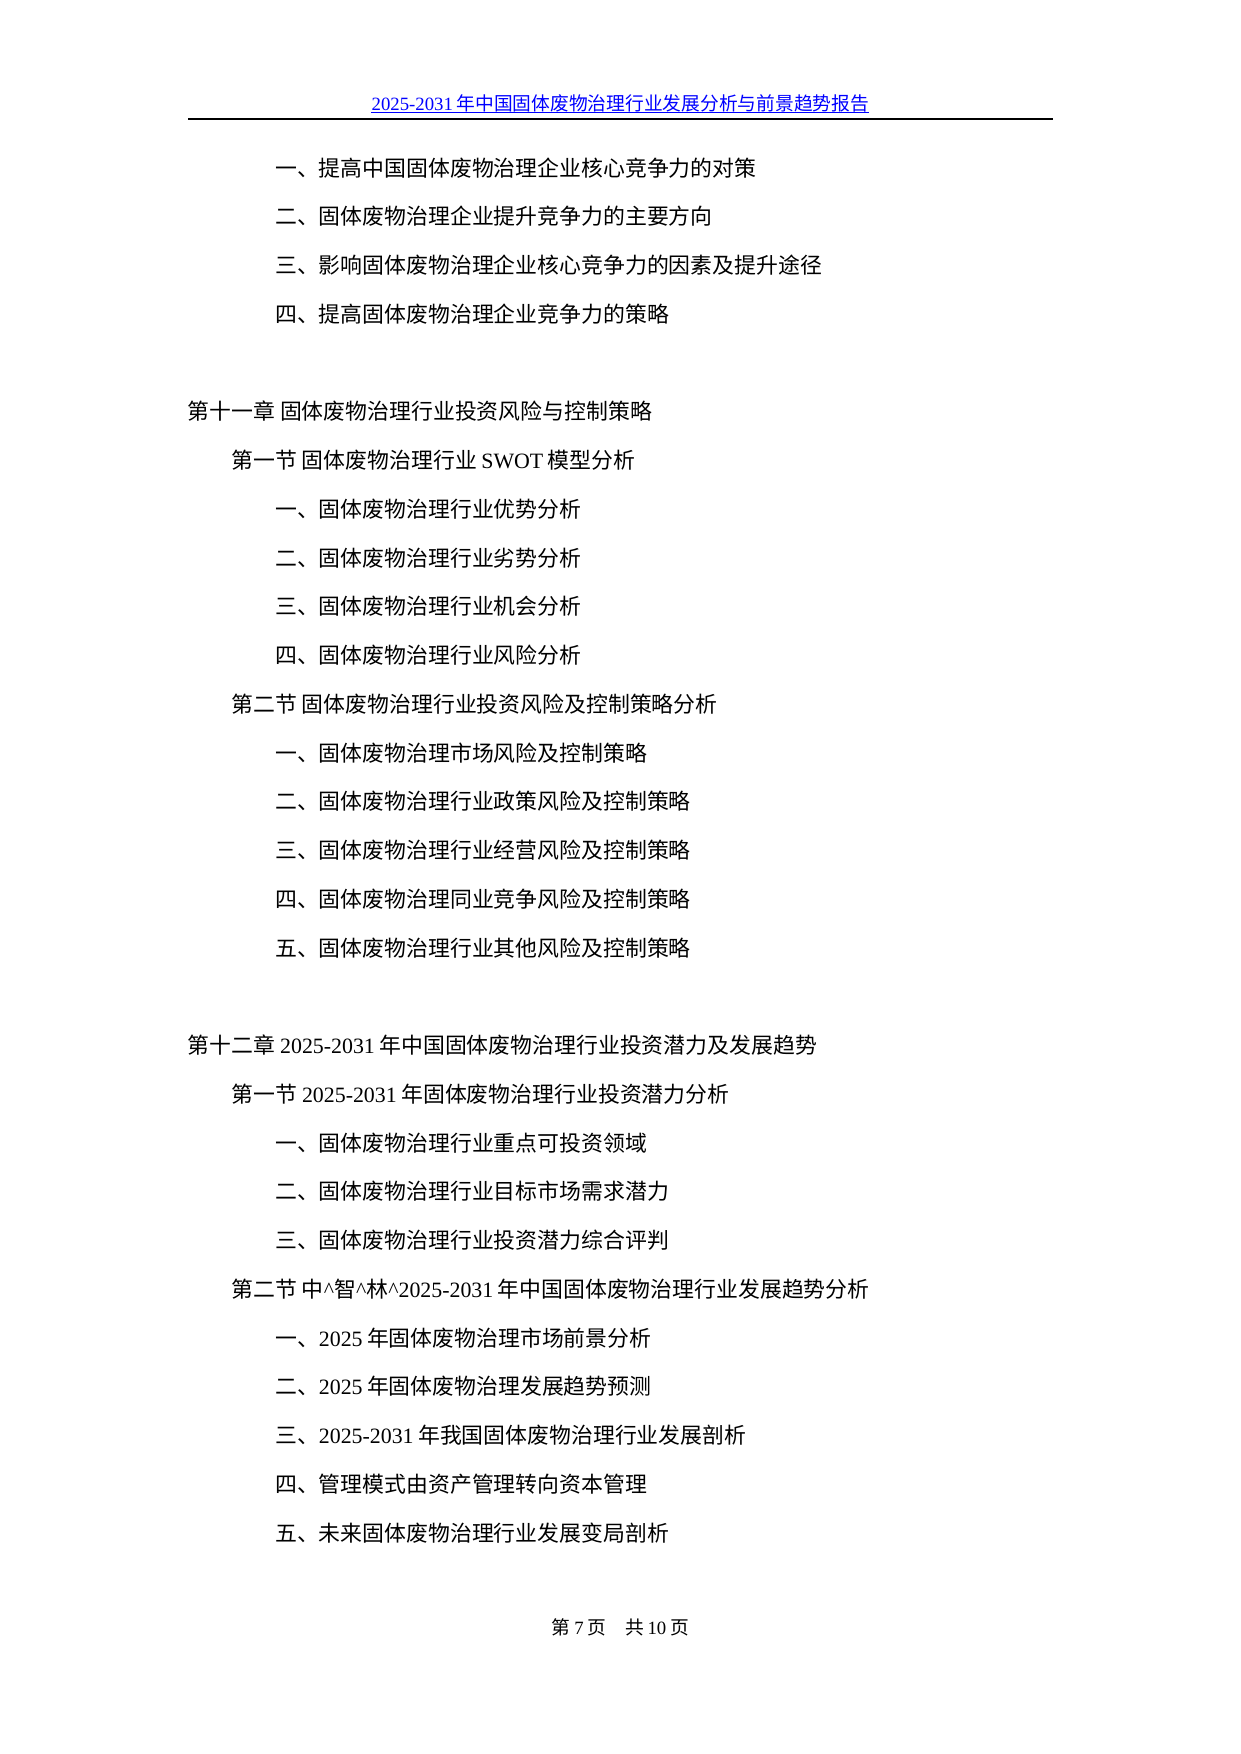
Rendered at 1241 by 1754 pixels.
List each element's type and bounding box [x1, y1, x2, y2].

text [187, 150, 1053, 1548]
